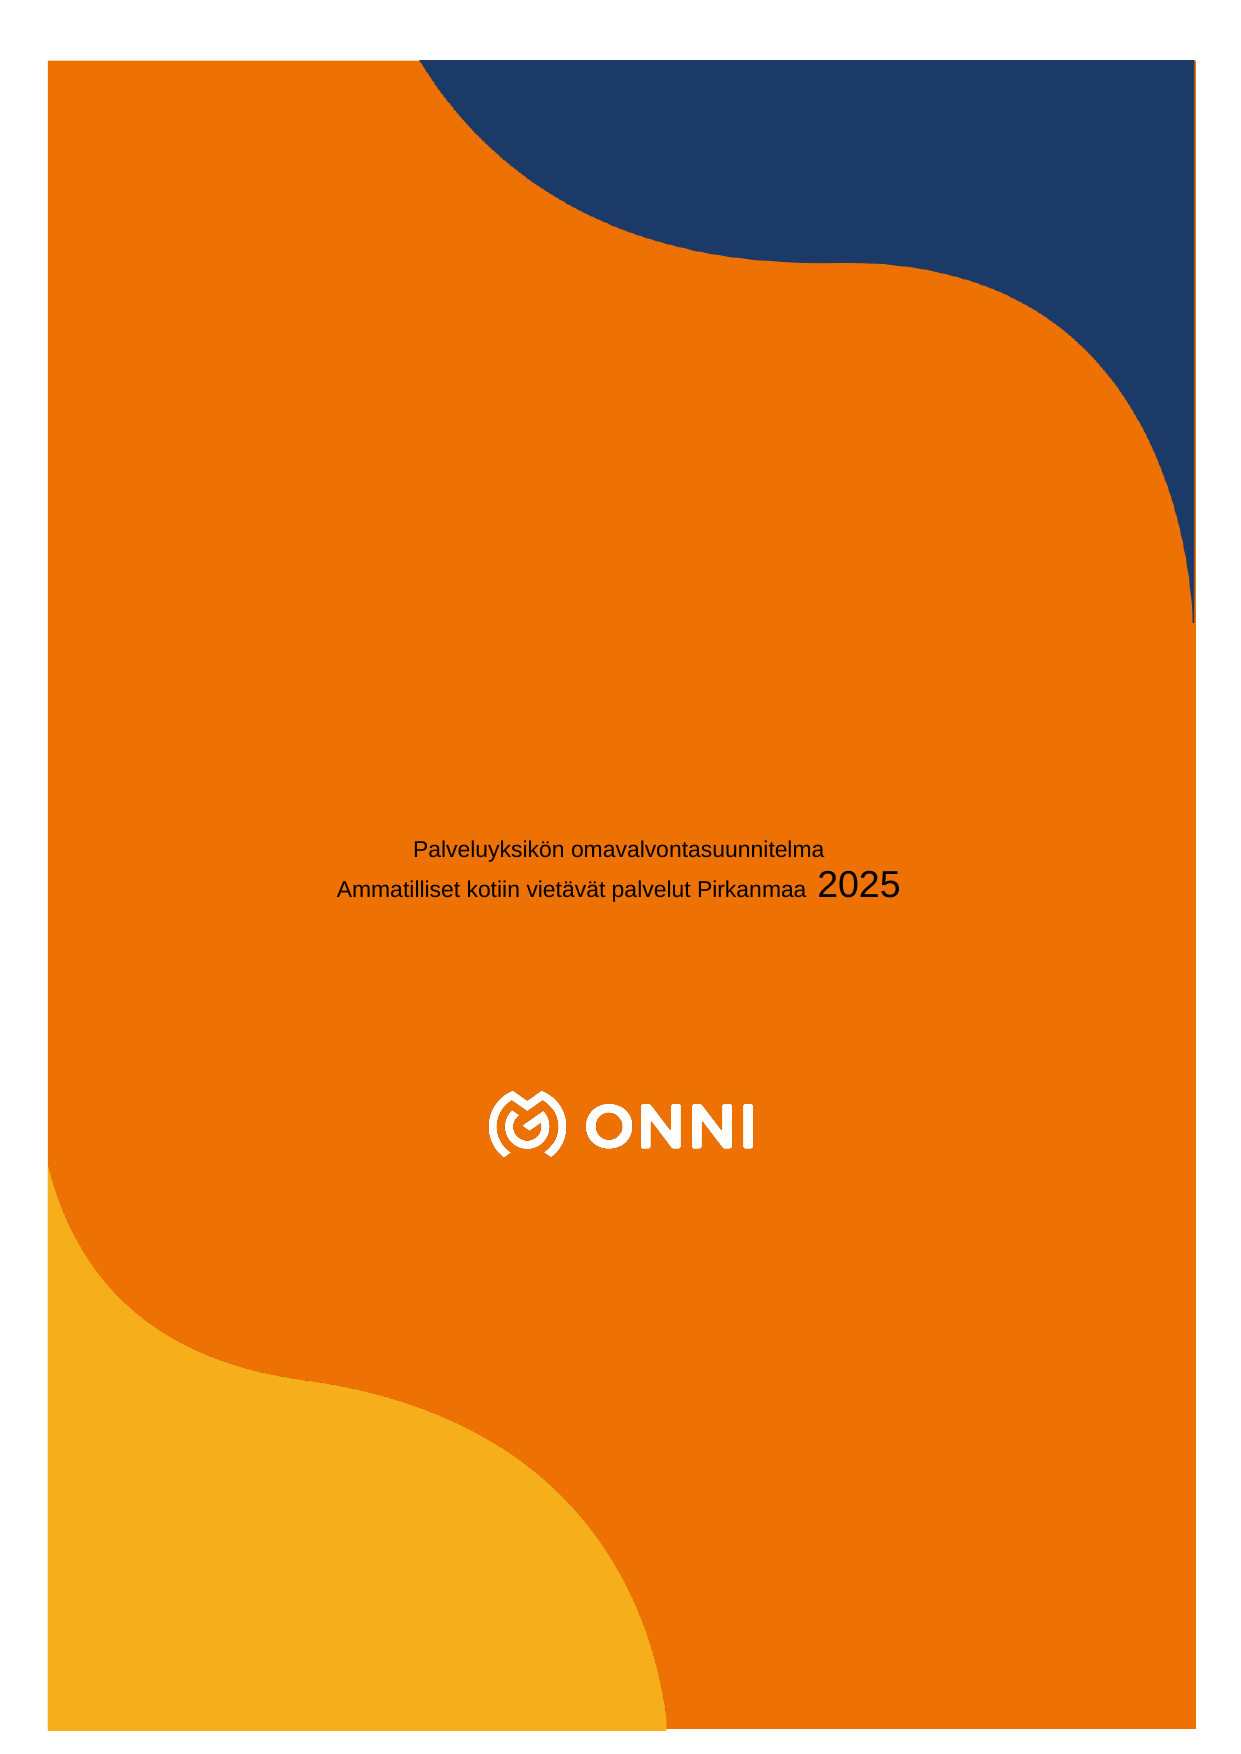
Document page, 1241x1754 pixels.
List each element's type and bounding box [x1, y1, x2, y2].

picture [484, 1084, 757, 1164]
